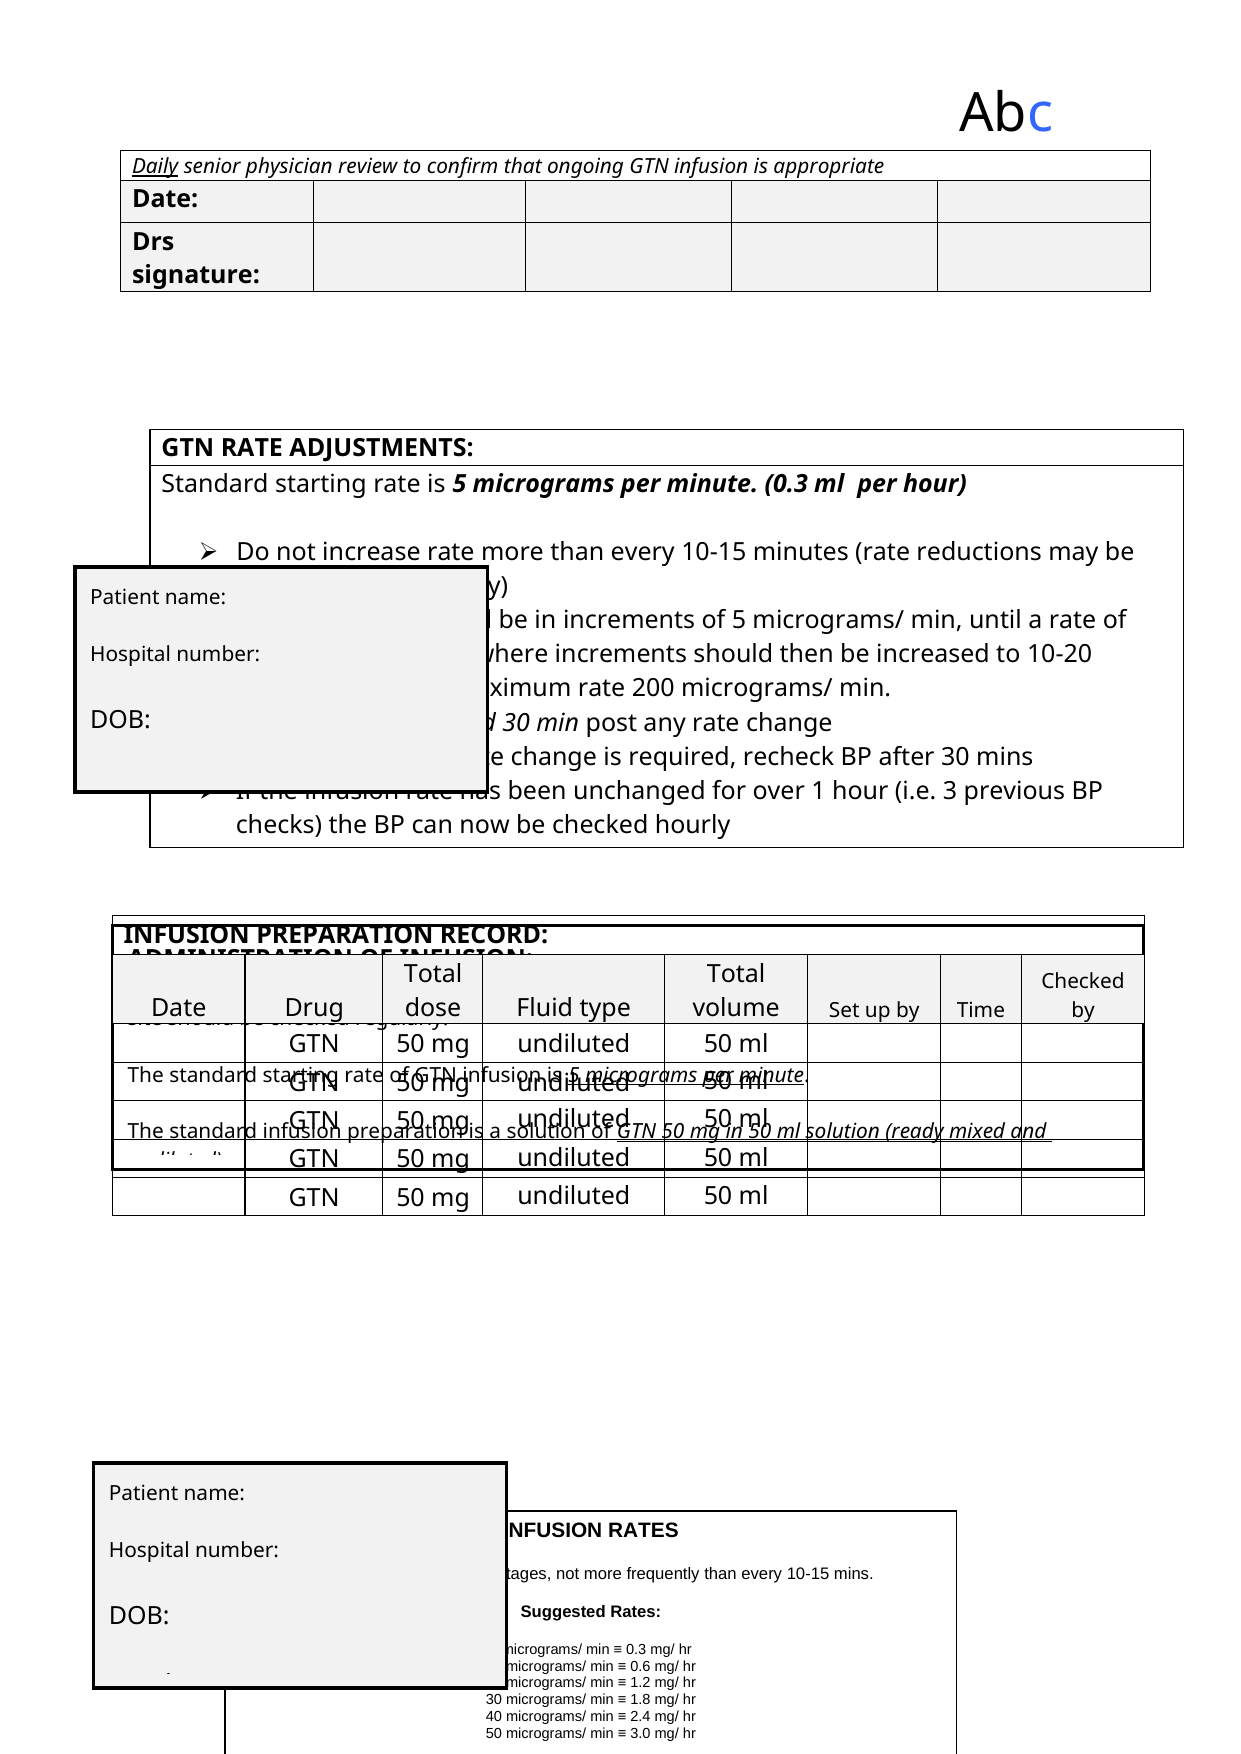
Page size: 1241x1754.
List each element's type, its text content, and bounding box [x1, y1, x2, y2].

table_cell [808, 1140, 940, 1177]
table_cell undiluted [483, 1024, 664, 1062]
table_cell [1022, 1140, 1144, 1177]
table_cell [526, 223, 731, 291]
table_cell 50 ml [665, 1101, 807, 1138]
table_cell undiluted [483, 1063, 664, 1100]
table_cell [113, 1063, 244, 1100]
table_cell [941, 1101, 1021, 1138]
table_cell [808, 1101, 940, 1138]
table_cell [1022, 1178, 1144, 1215]
table_cell Drs signature: [121, 223, 313, 291]
table_cell Set up by [808, 955, 940, 1023]
table_cell undiluted [483, 1140, 664, 1177]
table_cell 50 ml [665, 1140, 807, 1177]
table_cell [1022, 1101, 1144, 1138]
table_cell [314, 181, 525, 222]
table_header GTN RATE ADJUSTMENTS: [151, 430, 1183, 465]
table_cell 50 mg [383, 1178, 482, 1215]
table_cell [732, 181, 937, 222]
table_cell [808, 1063, 940, 1100]
table_cell GTN [246, 1063, 382, 1100]
table_cell [1022, 1063, 1144, 1100]
table_cell GTN [246, 1024, 382, 1062]
table_cell 50 mg [383, 1063, 482, 1100]
table_cell [314, 223, 525, 291]
table_cell [941, 1024, 1021, 1062]
table_cell GTN [246, 1101, 382, 1138]
table_cell [938, 223, 1150, 291]
table_cell [1022, 1024, 1144, 1062]
table_cell 50 ml [665, 1178, 807, 1215]
table_cell GTN [246, 1178, 382, 1215]
table_cell 50 mg [383, 1024, 482, 1062]
table_cell [113, 1101, 244, 1138]
table_cell [526, 181, 731, 222]
table_header INFUSION PREPARATION RECORD: [113, 916, 1144, 954]
table_cell [113, 1178, 244, 1215]
table_cell 50 mg [383, 1140, 482, 1177]
table_cell Date: [121, 181, 313, 222]
table_cell undiluted [483, 1101, 664, 1138]
table_cell [113, 1024, 244, 1062]
table_cell [732, 223, 937, 291]
table_cell 50 ml [665, 1024, 807, 1062]
table_cell [808, 1178, 940, 1215]
table_cell Checked by [1022, 955, 1144, 1023]
table_cell [941, 1178, 1021, 1215]
table_cell Total volume [665, 955, 807, 1023]
table_cell Time [941, 955, 1021, 1023]
table_cell 50 ml [665, 1063, 807, 1100]
table_cell Drug [246, 955, 382, 1023]
table_cell [941, 1140, 1021, 1177]
table_cell [113, 1140, 244, 1177]
table_cell [941, 1063, 1021, 1100]
table_cell 50 mg [383, 1101, 482, 1138]
table_cell GTN [246, 1140, 382, 1177]
table_cell Standard starting rate is 5 micrograms per minute. (0.3 ml per hour) Do not increase rate more than every 10-15 minutes (rate reductions may be made more frequently) Rate increases should be in increments of 5 micrograms/ min, until a rate of 20micrograms/ min where increments should then be increased to 10-20 micrograms/ min. Maximum rate 200 micrograms/ min. Check BP 5, 10, 20 and 30 min post any rate change Then, if no further rate change is required, recheck BP after 30 mins If the infusion rate has been unchanged for over 1 hour (i.e. 3 previous BP checks) the BP can now be checked hourly [151, 466, 1183, 847]
table_cell Fluid type [483, 955, 664, 1023]
table_cell [938, 181, 1150, 222]
table_cell [808, 1024, 940, 1062]
table_cell Total dose [383, 955, 482, 1023]
table_header Daily senior physician review to confirm that ongoing GTN infusion is appropriate [121, 151, 1150, 179]
table_cell Date [113, 955, 244, 1023]
table_cell undiluted [483, 1178, 664, 1215]
